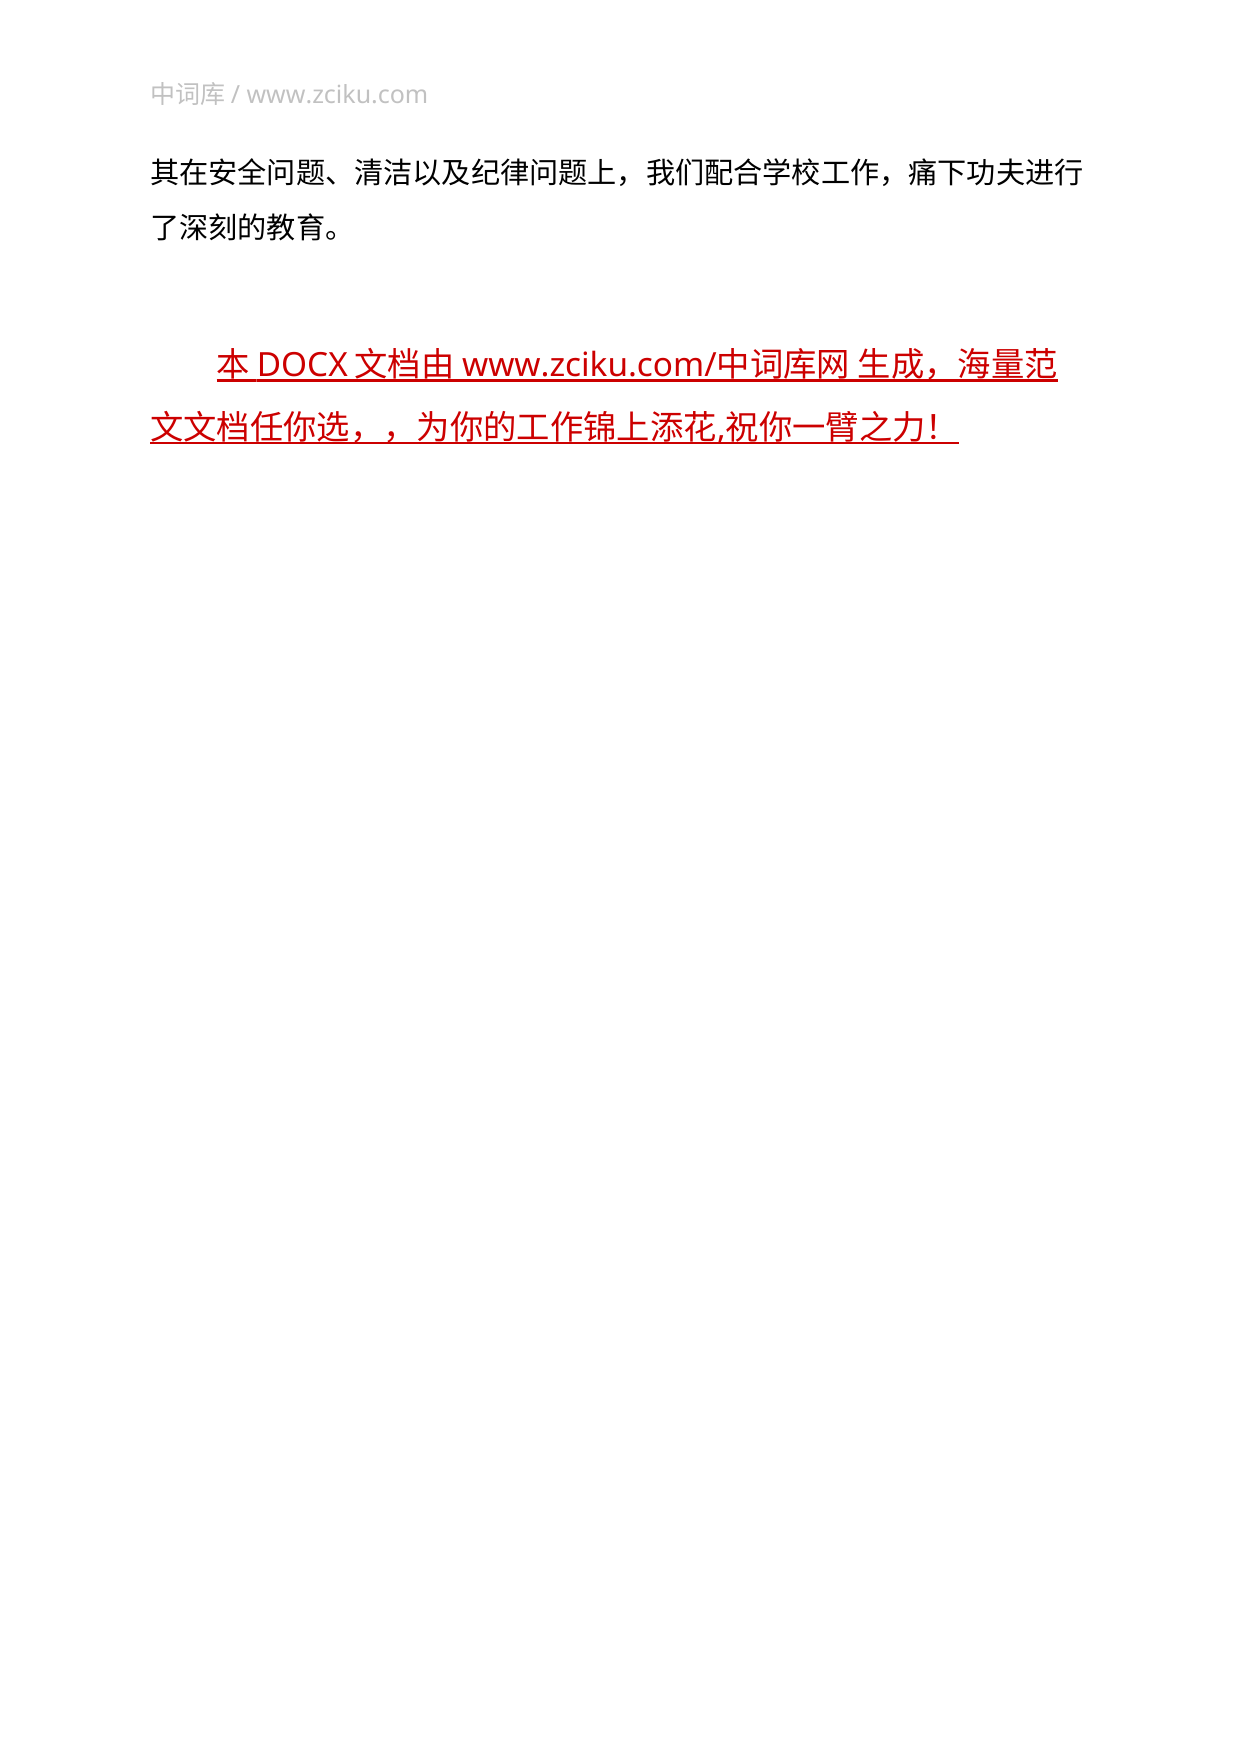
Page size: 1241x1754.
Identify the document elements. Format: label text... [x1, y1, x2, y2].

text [150, 150, 1090, 247]
text 本DOCX文档由 www.zciku.com/中词库网 生成，海量范文文档任你选，，为你的工作锦上添花,祝你一臂之力！ [150, 338, 1090, 449]
